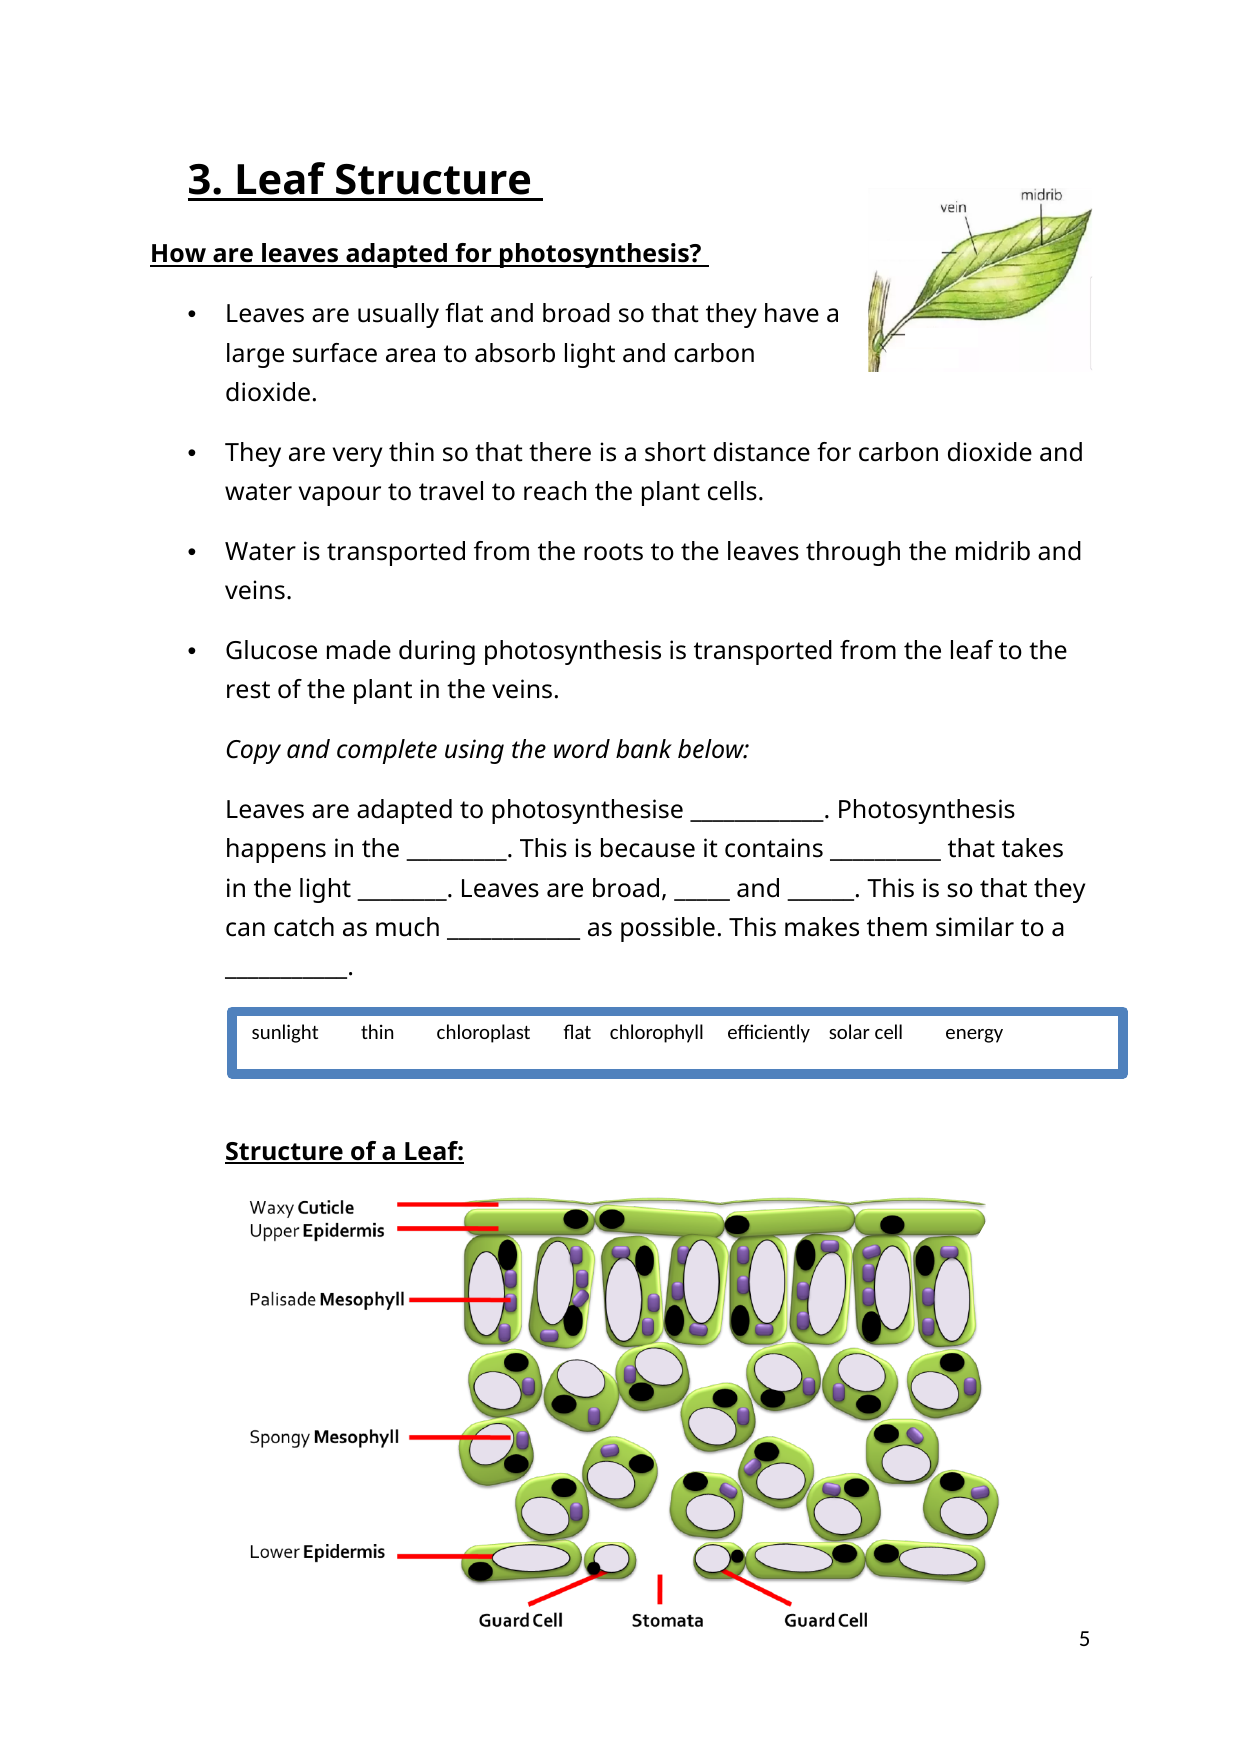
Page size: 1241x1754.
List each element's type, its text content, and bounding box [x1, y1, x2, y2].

text Copy and complete using the word bank below: [225, 732, 1090, 766]
list They are very thin so that there is a short distance for carbon dioxide and water vapour to travel to reach the plant cells. [187, 434, 1090, 508]
picture [243, 1189, 1000, 1631]
text Leaves are adapted to photosynthesise ____________. Photosynthesis happens in the _________. This is because it contains __________ that takes in the light ________. Leaves are broad, _____ and ______. This is so that they can catch as much ____________ as possible. This makes them similar to a ___________. [225, 792, 1090, 983]
list Water is transported from the roots to the leaves through the midrib and veins. [187, 533, 1090, 607]
list Leaves are usually flat and broad so that they have a large surface area to absorb light and carbon dioxide. [187, 296, 1090, 408]
list Glucose made during photosynthesis is transported from the leaf to the rest of the plant in the veins. [187, 633, 1090, 706]
text How are leaves adapted for photosynthesis? [150, 236, 866, 270]
picture [866, 188, 1095, 370]
text 3. Leaf Structure [187, 150, 1090, 207]
text Structure of a Leaf: [225, 1008, 1090, 1168]
